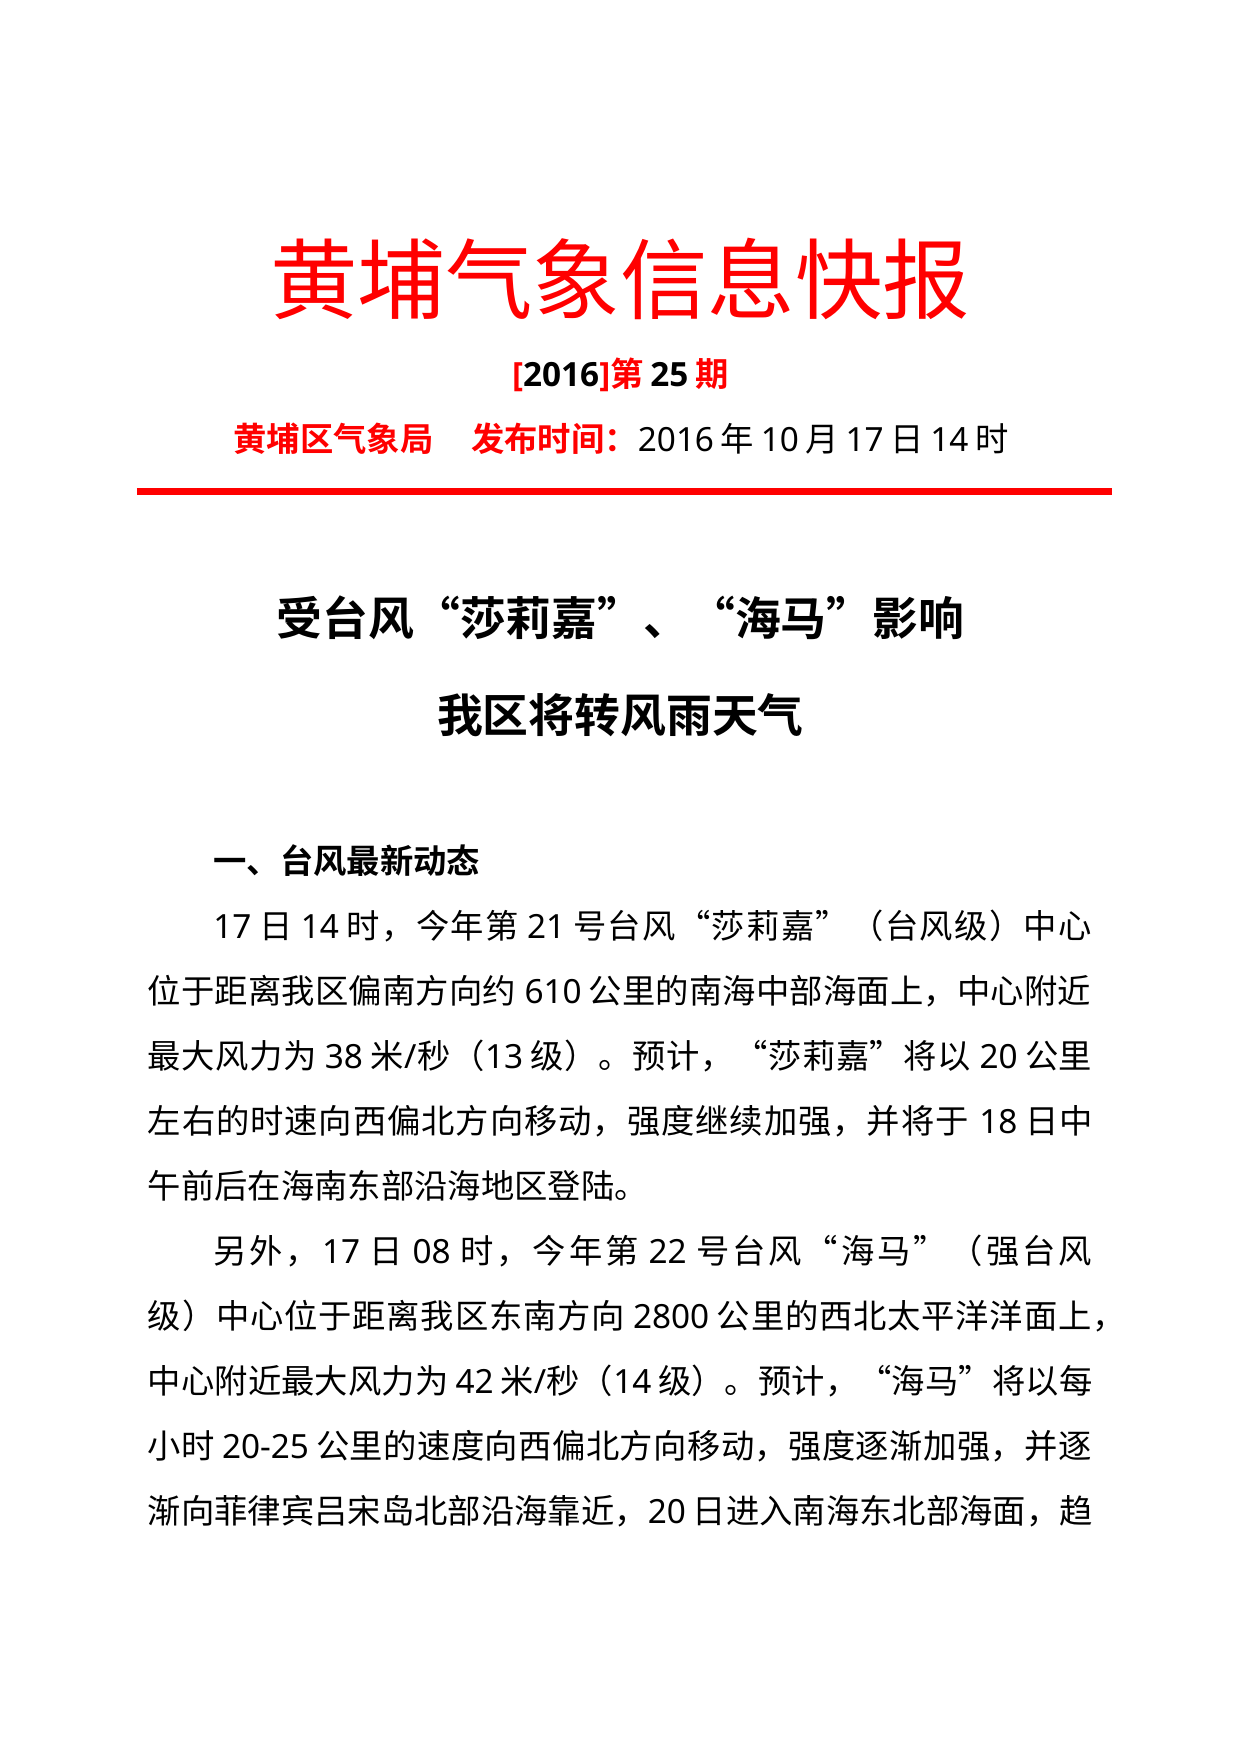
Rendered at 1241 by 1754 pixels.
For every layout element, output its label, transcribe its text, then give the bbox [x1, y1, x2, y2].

text [2016]第25期 [148, 339, 1092, 404]
text 受台风“莎莉嘉”、“海马”影响 [148, 567, 1092, 664]
text 一、台风最新动态 [148, 827, 1092, 892]
text 17日14时，今年第21号台风“莎莉嘉”（台风级）中心位于距离我区偏南方向约610公里的南海中部海面上，中心附近最大风力为38米/秒（13级）。预计，“莎莉嘉”将以20公里左右的时速向西偏北方向移动，强度继续加强，并将于18日中午前后在海南东部沿海地区登陆。 [148, 892, 1092, 1217]
text 黄埔区气象局 发布时间：2016年10月17日14时 [148, 404, 1094, 469]
text 我区将转风雨天气 [148, 664, 1092, 762]
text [148, 1217, 1092, 1542]
text 黄埔气象信息快报 [148, 209, 1092, 339]
